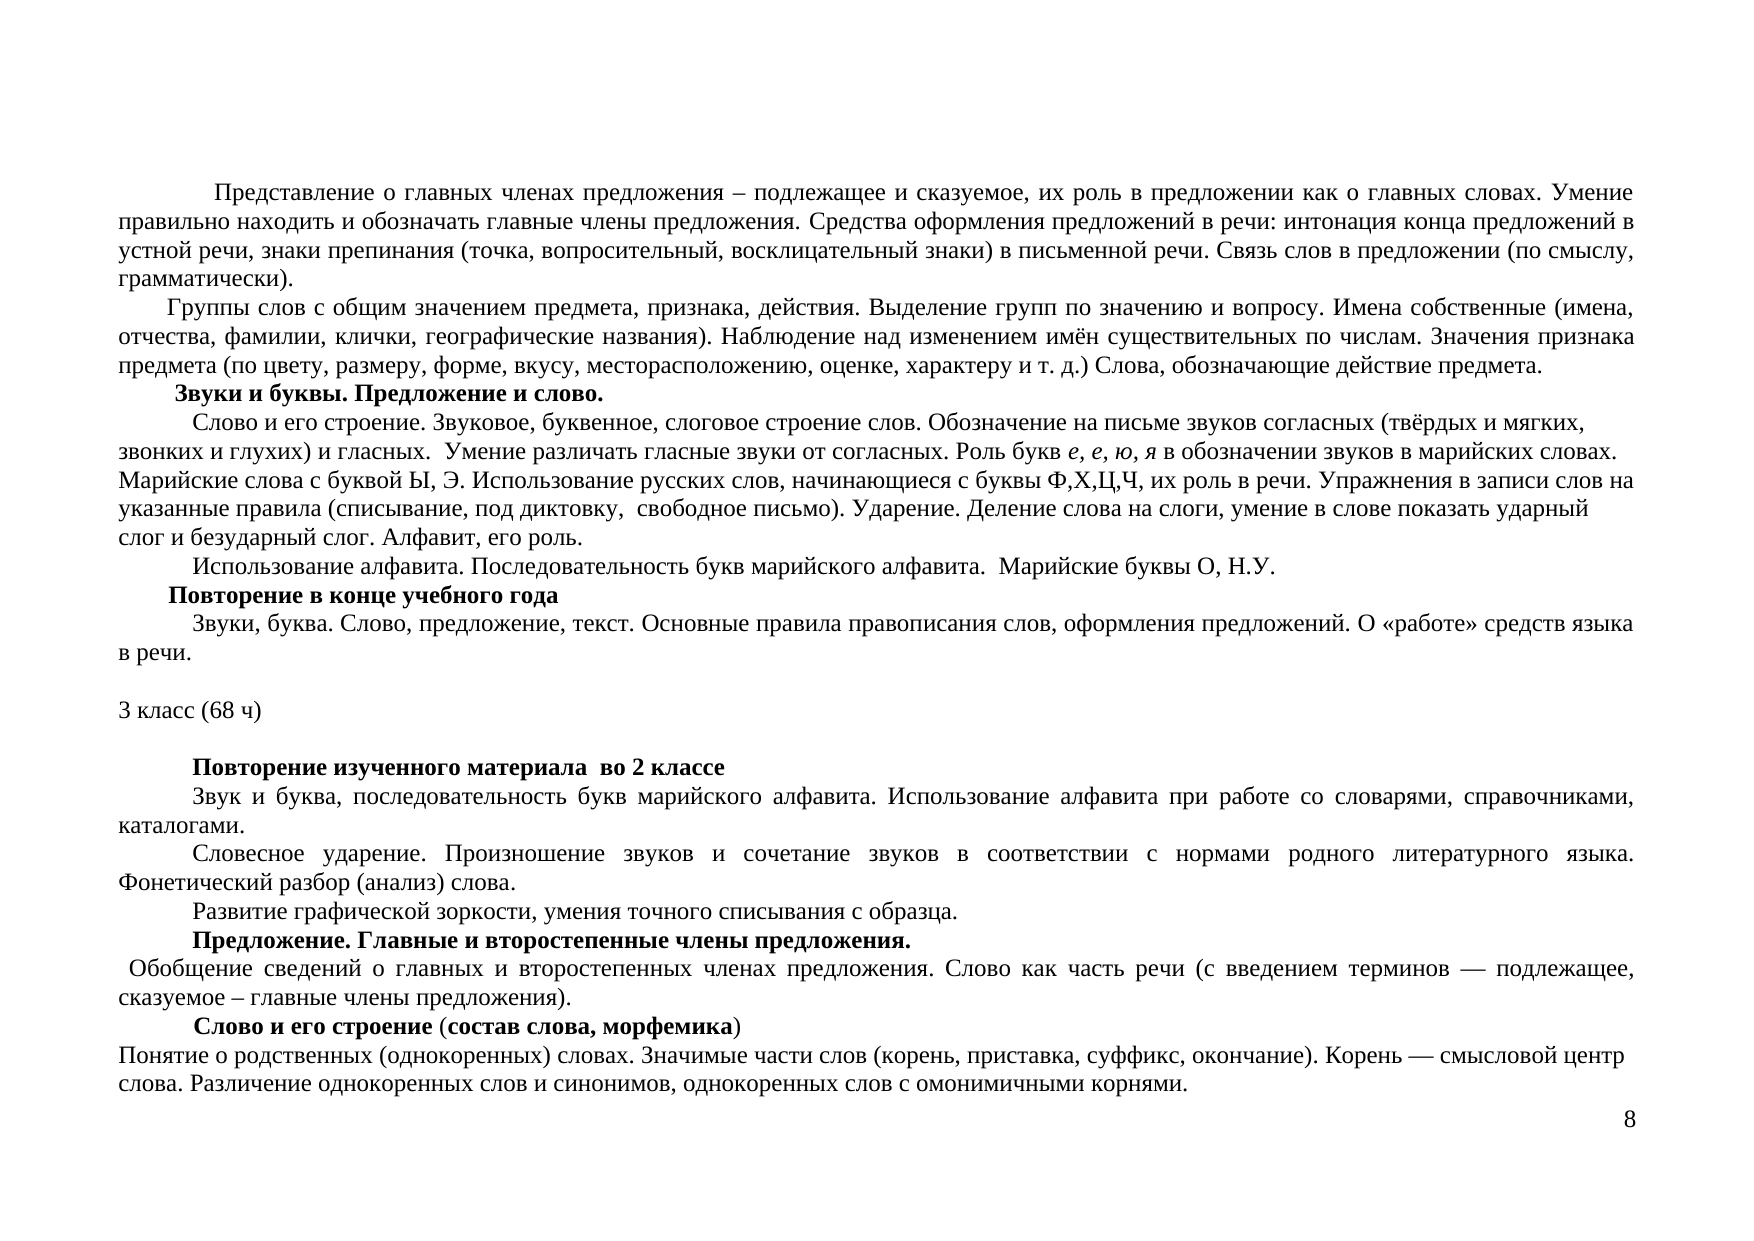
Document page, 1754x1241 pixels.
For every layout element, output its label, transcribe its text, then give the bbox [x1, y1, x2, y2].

text Представление о главных членах предложения – подлежащее и сказуемое, их роль в предложении как о главных словах. Умение правильно находить и обозначать главные члены предложения. Средства оформления предложений в речи: интонация конца предложений в устной речи, знаки препинания (точка, вопросительный, восклицательный знаки) в письменной речи. Связь слов в предложении (по смыслу, грамматически). [118, 177, 1636, 292]
text Использование алфавита. Последовательность букв марийского алфавита. Марийские буквы О, Н.У. [118, 551, 1636, 580]
text Словесное ударение. Произношение звуков и сочетание звуков в соответствии с нормами родного литературного языка. Фонетический разбор (анализ) слова. [118, 838, 1636, 896]
text 3 класс (68 ч) [118, 695, 1636, 723]
text Слово и его строение. Звуковое, буквенное, слоговое строение слов. Обозначение на письме звуков согласных (твёрдых и мягких, звонких и глухих) и гласных. Умение различать гласные звуки от согласных. Роль букв е, е, ю, я в обозначении звуков в марийских словах. Марийские слова с буквой Ы, Э. Использование русских слов, начинающиеся с буквы Ф,Х,Ц,Ч, их роль в речи. Упражнения в записи слов на указанные правила (списывание, под диктовку, свободное письмо). Ударение. Деление слова на слоги, умение в слове показать ударный слог и безударный слог. Алфавит, его роль. [118, 407, 1636, 551]
text Звуки и буквы. Предложение и слово. [118, 378, 1636, 407]
text Повторение изученного материала во 2 классе [118, 752, 1636, 781]
text Повторение в конце учебного года [118, 580, 1636, 608]
text Слово и его строение (состав слова, морфемика) Понятие о родственных (однокоренных) словах. Значимые части слов (корень, приставка, суффикс, окончание). Корень — смысловой центр слова. Различение однокоренных слов и синонимов, однокоренных слов с омонимичными корнями. [118, 1011, 1636, 1097]
text Развитие графической зоркости, умения точного списывания с образца. [118, 896, 1636, 925]
text Звуки, буква. Слово, предложение, текст. Основные правила правописания слов, оформления предложений. О «работе» средств языка в речи. [118, 608, 1636, 666]
text Обобщение сведений о главных и второстепенных членах предложения. Слово как часть речи (с введением терминов — подлежащее, сказуемое – главные члены предложения). [118, 953, 1636, 1011]
text Предложение. Главные и второстепенные члены предложения. [118, 925, 1636, 953]
text Группы слов с общим значением предмета, признака, действия. Выделение групп по значению и вопросу. Имена собственные (имена, отчества, фамилии, клички, географические названия). Наблюдение над изменением имён существительных по числам. Значения признака предмета (по цвету, размеру, форме, вкусу, месторасположению, оценке, характеру и т. д.) Слова, обозначающие действие предмета. [118, 292, 1636, 378]
text Звук и буква, последовательность букв марийского алфавита. Использование алфавита при работе со словарями, справочниками, каталогами. [118, 781, 1636, 838]
